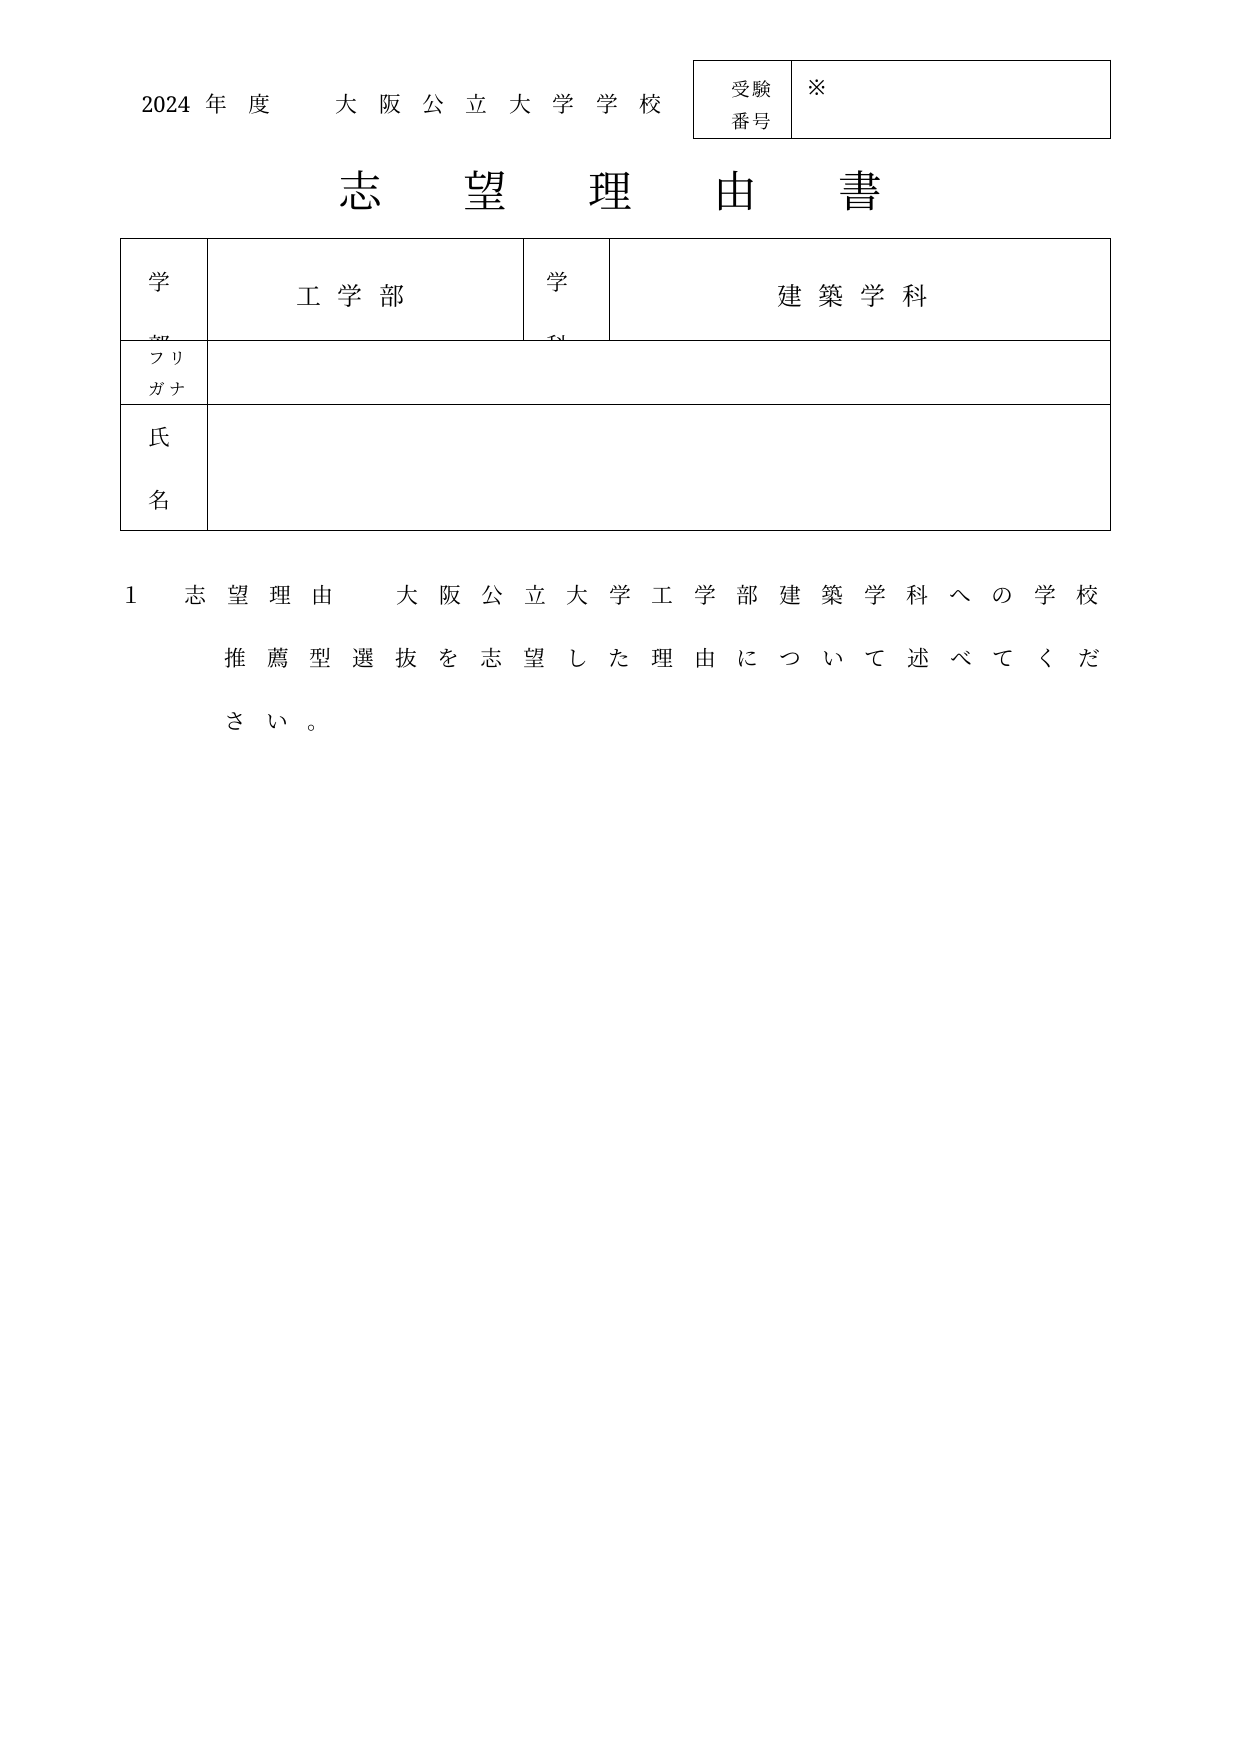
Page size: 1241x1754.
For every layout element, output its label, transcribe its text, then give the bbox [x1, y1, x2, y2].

table_cell 学部名 [121, 239, 207, 340]
table_cell [208, 341, 1110, 404]
table_cell 学科名 [524, 239, 609, 340]
table_header ※ [792, 61, 1110, 138]
text １ 志望理由 大阪公立大学工学部建築学科への学校推薦型選抜を志望した理由について述べてください。 [120, 563, 1120, 751]
table_cell [208, 405, 1110, 530]
table_header 2024年度 大阪公立大学学校推薦型選抜 [121, 60, 693, 138]
table_header 受験番号 [694, 61, 791, 138]
table_cell 志 望 理 由 書 [121, 138, 1111, 238]
table_cell 氏名 [121, 405, 207, 530]
table_cell フリガナ [121, 341, 207, 404]
table_cell 工学部 [208, 239, 523, 340]
table_cell 建築学科 [610, 239, 1110, 340]
